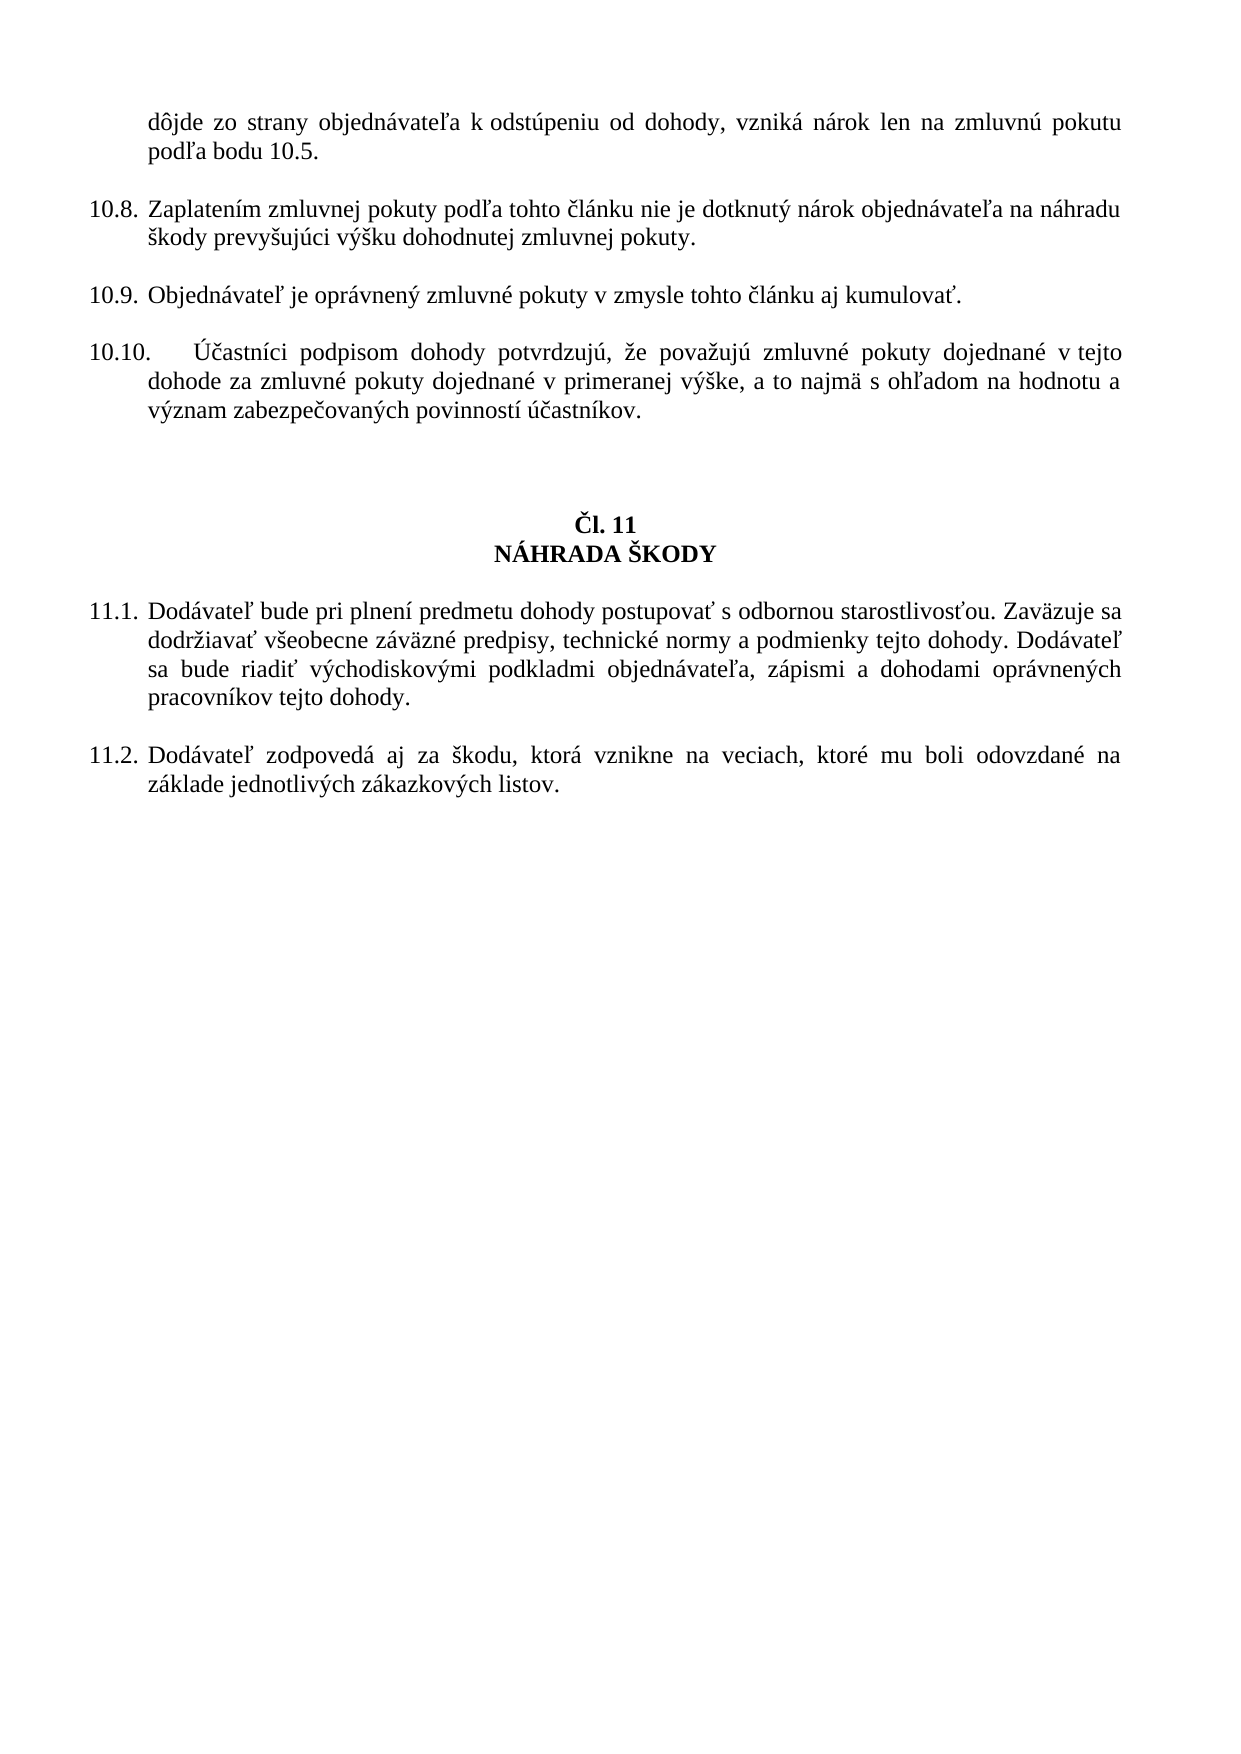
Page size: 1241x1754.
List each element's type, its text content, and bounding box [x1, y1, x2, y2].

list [88, 107, 1122, 165]
list Účastníci podpisom dohody potvrdzujú, že považujú zmluvné pokuty dojednané v tejto dohode za zmluvné pokuty dojednané v primeranej výške, a to najmä s ohľadom na hodnotu a význam zabezpečovaných povinností účastníkov. [88, 337, 1122, 424]
text NÁHRADA ŠKODY [88, 539, 1122, 567]
subtitle Čl. 11 [88, 510, 1122, 539]
text 11.2. Dodávateľ zodpovedá aj za škodu, ktorá vznikne na veciach, ktoré mu boli odovzdané na základe jednotlivých zákazkových listov. [88, 740, 1122, 797]
text 11.1. Dodávateľ bude pri plnení predmetu dohody postupovať s odbornou starostlivosťou. Zaväzuje sa dodržiavať všeobecne záväzné predpisy, technické normy a podmienky tejto dohody. Dodávateľ sa bude riadiť východiskovými podkladmi objednávateľa, zápismi a dohodami oprávnených pracovníkov tejto dohody. [88, 596, 1122, 711]
list Objednávateľ je oprávnený zmluvné pokuty v zmysle tohto článku aj kumulovať. [88, 280, 1122, 309]
list Zaplatením zmluvnej pokuty podľa tohto článku nie je dotknutý nárok objednávateľa na náhradu škody prevyšujúci výšku dohodnutej zmluvnej pokuty. [88, 194, 1122, 251]
